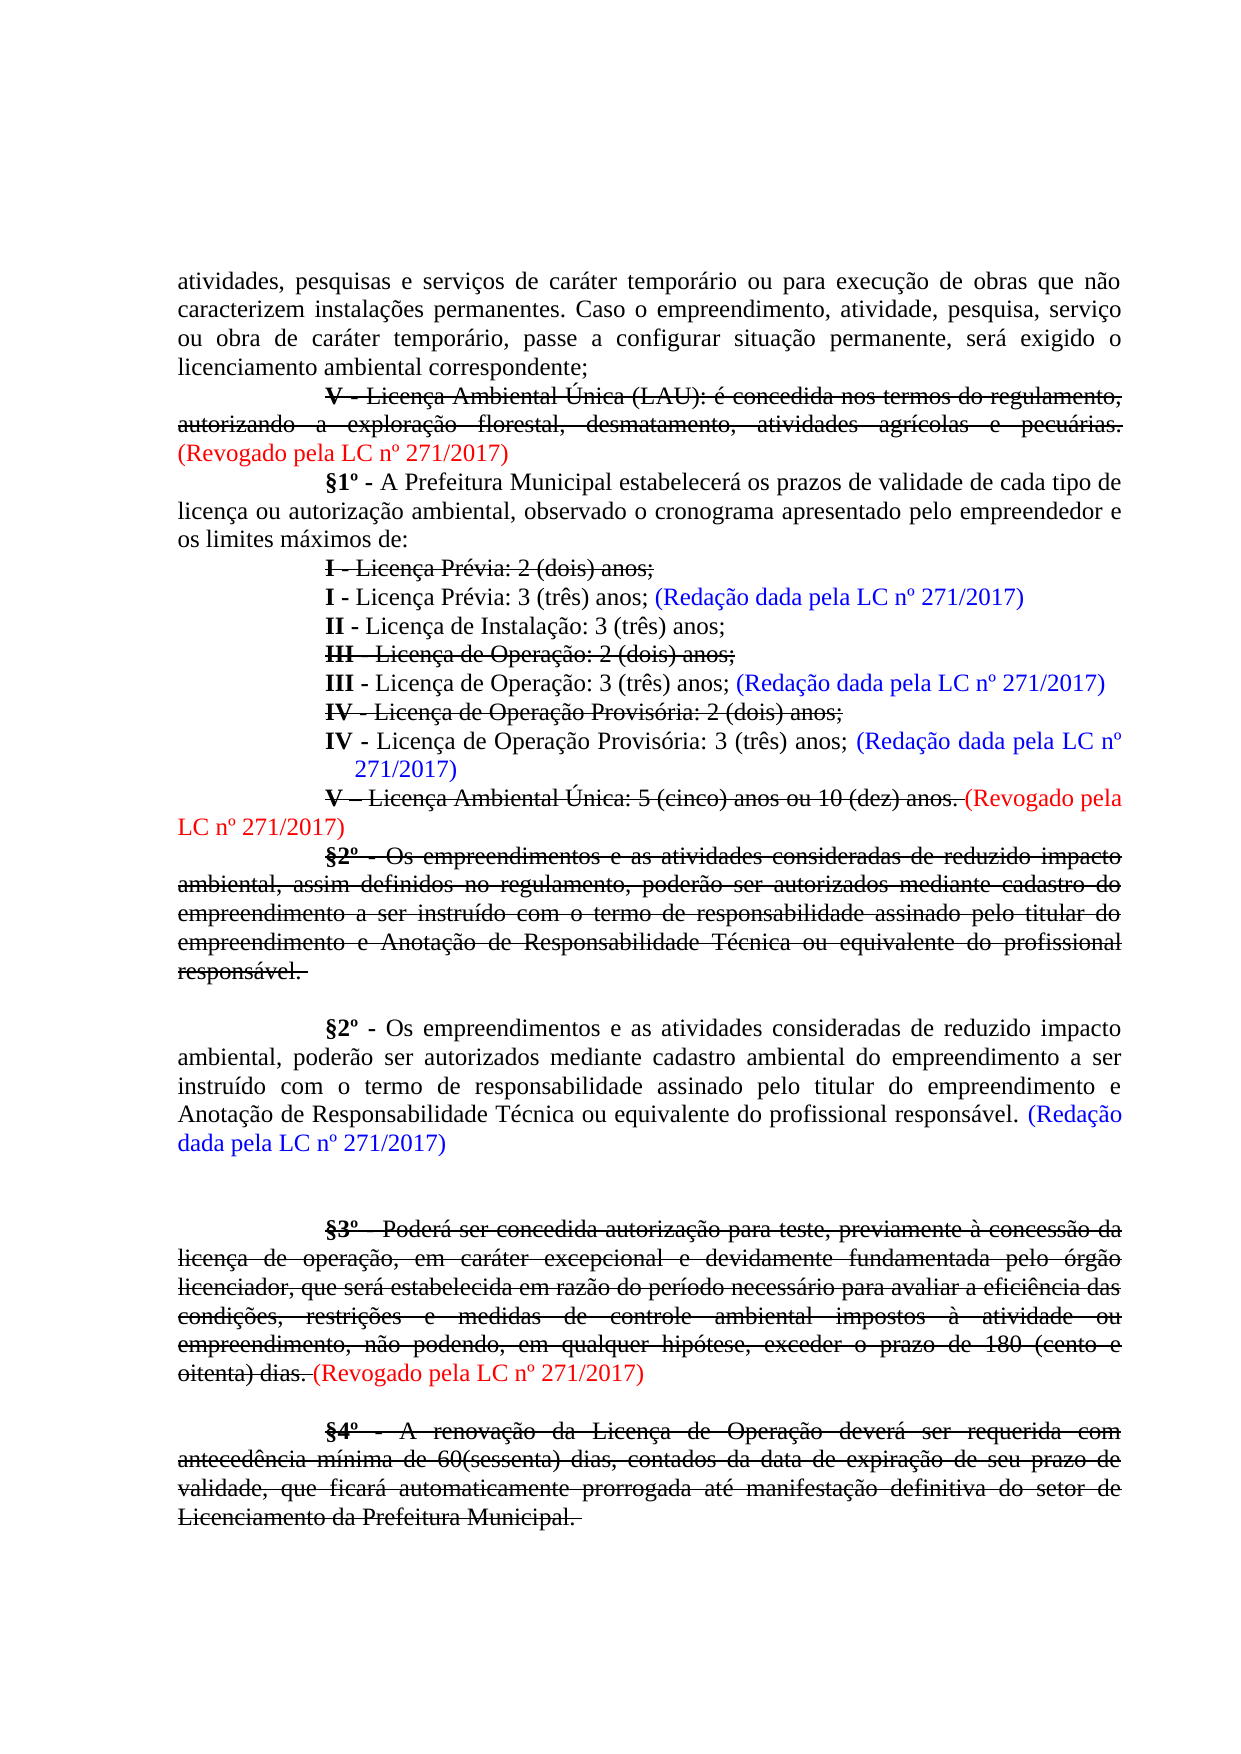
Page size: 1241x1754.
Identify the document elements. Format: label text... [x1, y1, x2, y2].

text §3º - Poderá ser concedida autorização para teste, previamente à concessão da licença de operação, em caráter excepcional e devidamente fundamentada pelo órgão licenciador, que será estabelecida em razão do período necessário para avaliar a eficiência das condições, restrições e medidas de controle ambiental impostos à atividade ou empreendimento, não podendo, em qualquer hipótese, exceder o prazo de 180 (cento e oitenta) dias. (Revogado pela LC nº 271/2017) [177, 1346, 1122, 1387]
text I - Licença Prévia: 2 (dois) anos; [177, 553, 1122, 582]
text §1º - A Prefeitura Municipal estabelecerá os prazos de validade de cada tipo de licença ou autorização ambiental, observado o cronograma apresentado pelo empreendedor e os limites máximos de: [177, 467, 1122, 553]
text II - Licença de Instalação: 3 (três) anos; [177, 611, 1122, 639]
text I - Licença Prévia: 3 (três) anos; (Redação dada pela LC nº 271/2017) [325, 582, 1122, 611]
text III - Licença de Operação: 3 (três) anos; (Redação dada pela LC nº 271/2017) [325, 668, 1122, 697]
text V - Licença Ambiental Única (LAU): é concedida nos termos do regulamento, autorizando a exploração florestal, desmatamento, atividades agrícolas e pecuárias. (Revogado pela LC nº 271/2017) [177, 381, 1122, 425]
text §2º - Os empreendimentos e as atividades consideradas de reduzido impacto ambiental, assim definidos no regulamento, poderão ser autorizados mediante cadastro do empreendimento a ser instruído com o termo de responsabilidade assinado pelo titular do empreendimento e Anotação de Responsabilidade Técnica ou equivalente do profissional responsável. [177, 841, 1122, 943]
text IV - Licença de Operação Provisória: 3 (três) anos; (Redação dada pela LC nº 271/2017) [325, 726, 1122, 783]
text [177, 266, 1122, 381]
text V – Licença Ambiental Única: 5 (cinco) anos ou 10 (dez) anos. (Revogado pela LC nº 271/2017) [177, 783, 1122, 841]
text §2º - Os empreendimentos e as atividades consideradas de reduzido impacto ambiental, assim definidos no regulamento, poderão ser autorizados mediante cadastro do empreendimento a ser instruído com o termo de responsabilidade assinado pelo titular do empreendimento e Anotação de Responsabilidade Técnica ou equivalente do profissional responsável. [177, 944, 1122, 984]
text §3º - Poderá ser concedida autorização para teste, previamente à concessão da licença de operação, em caráter excepcional e devidamente fundamentada pelo órgão licenciador, que será estabelecida em razão do período necessário para avaliar a eficiência das condições, restrições e medidas de controle ambiental impostos à atividade ou empreendimento, não podendo, em qualquer hipótese, exceder o prazo de 180 (cento e oitenta) dias. (Revogado pela LC nº 271/2017) [177, 1214, 1122, 1259]
text §4º - A renovação da Licença de Operação deverá ser requerida com antecedência mínima de 60(sessenta) dias, contados da data de expiração de seu prazo de validade, que ficará automaticamente prorrogada até manifestação definitiva do setor de Licenciamento da Prefeitura Municipal. [177, 1490, 1122, 1531]
text §4º - A renovação da Licença de Operação deverá ser requerida com antecedência mínima de 60(sessenta) dias, contados da data de expiração de seu prazo de validade, que ficará automaticamente prorrogada até manifestação definitiva do setor de Licenciamento da Prefeitura Municipal. [177, 1416, 1122, 1489]
text III - Licença de Operação: 2 (dois) anos; [177, 639, 1122, 668]
text V - Licença Ambiental Única (LAU): é concedida nos termos do regulamento, autorizando a exploração florestal, desmatamento, atividades agrícolas e pecuárias. (Revogado pela LC nº 271/2017) [177, 426, 1122, 467]
text §3º - Poderá ser concedida autorização para teste, previamente à concessão da licença de operação, em caráter excepcional e devidamente fundamentada pelo órgão licenciador, que será estabelecida em razão do período necessário para avaliar a eficiência das condições, restrições e medidas de controle ambiental impostos à atividade ou empreendimento, não podendo, em qualquer hipótese, exceder o prazo de 180 (cento e oitenta) dias. (Revogado pela LC nº 271/2017) [177, 1260, 1122, 1316]
text IV - Licença de Operação Provisória: 2 (dois) anos; [177, 697, 1122, 726]
text §2º - Os empreendimentos e as atividades consideradas de reduzido impacto ambiental, poderão ser autorizados mediante cadastro ambiental do empreendimento a ser instruído com o termo de responsabilidade assinado pelo titular do empreendimento e Anotação de Responsabilidade Técnica ou equivalente do profissional responsável. (Redação dada pela LC nº 271/2017) [177, 1013, 1122, 1157]
